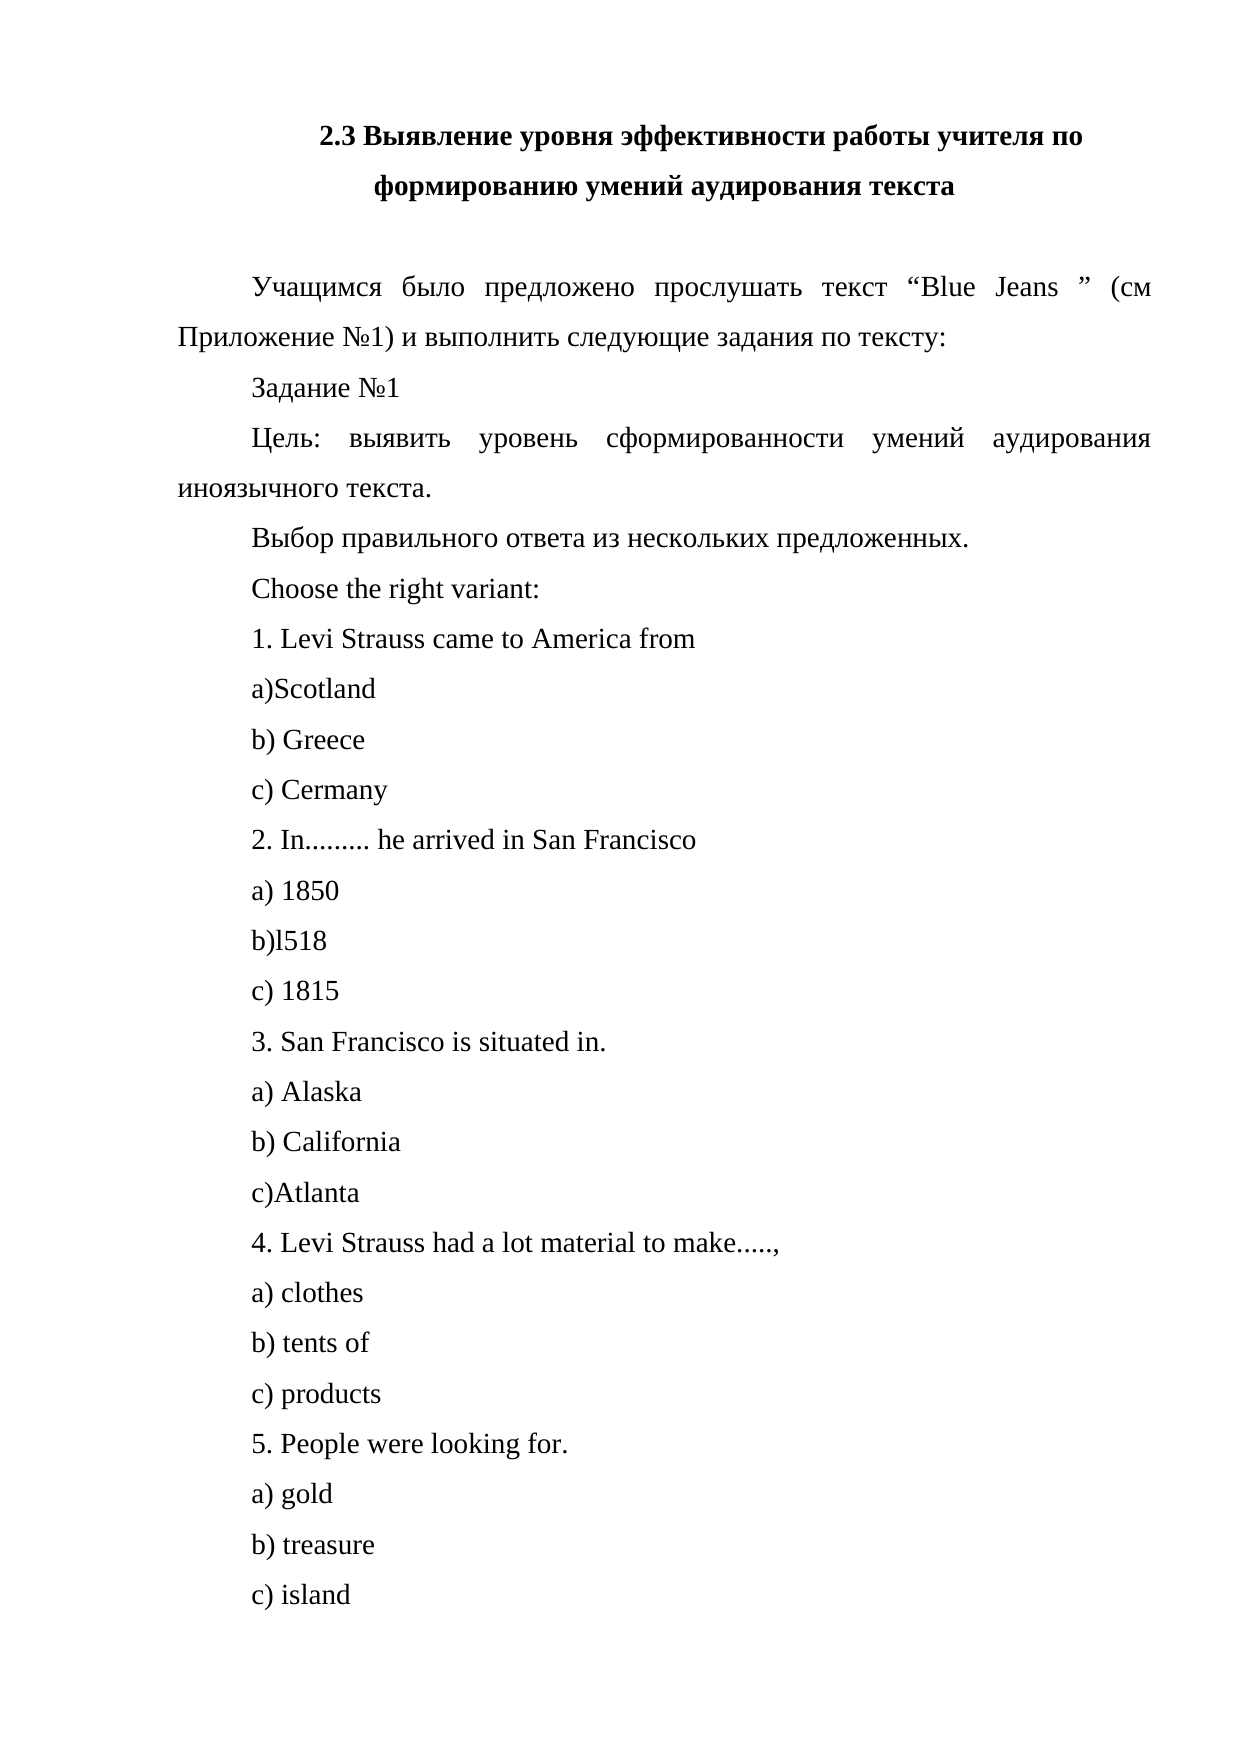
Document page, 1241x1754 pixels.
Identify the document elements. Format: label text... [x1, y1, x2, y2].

text b) treasure [177, 1527, 1152, 1560]
text 3. San Francisco is situated in. [177, 1024, 1152, 1057]
text 5. People were looking for. [177, 1426, 1152, 1460]
text a) clothes [177, 1275, 1152, 1309]
text 1. Levi Strauss came to America from [177, 621, 1152, 655]
text c) 1815 [177, 973, 1152, 1007]
text Choose the right variant: [177, 571, 1152, 604]
text b)l518 [177, 923, 1152, 957]
text Задание №1 [177, 370, 1152, 403]
text c) products [177, 1376, 1152, 1409]
text b) California [177, 1124, 1152, 1158]
text Учащимся было предложено прослушать текст “Blue Jeans ” (см Приложение №1) и выполнить следующие задания по тексту: [177, 269, 1152, 353]
text b) Greece [177, 722, 1152, 755]
text b) tents of [177, 1326, 1152, 1359]
text c)Atlanta [177, 1175, 1152, 1208]
text c) island [177, 1577, 1152, 1611]
text Выбор правильного ответа из нескольких предложенных. [177, 521, 1152, 554]
text a) Alaska [177, 1074, 1152, 1108]
text c) Cermany [177, 772, 1152, 806]
text a) gold [177, 1477, 1152, 1510]
text a)Scotland [177, 672, 1152, 705]
text 2.3 Выявление уровня эффективности работы учителя по формированию умений аудирования текста [177, 118, 1152, 202]
text 2. In......... he arrived in San Francisco [177, 822, 1152, 856]
text Цель: выявить уровень сформированности умений аудирования иноязычного текста. [177, 420, 1152, 504]
text 4. Levi Strauss had a lot material to make....., [177, 1225, 1152, 1258]
text a) 1850 [177, 873, 1152, 906]
